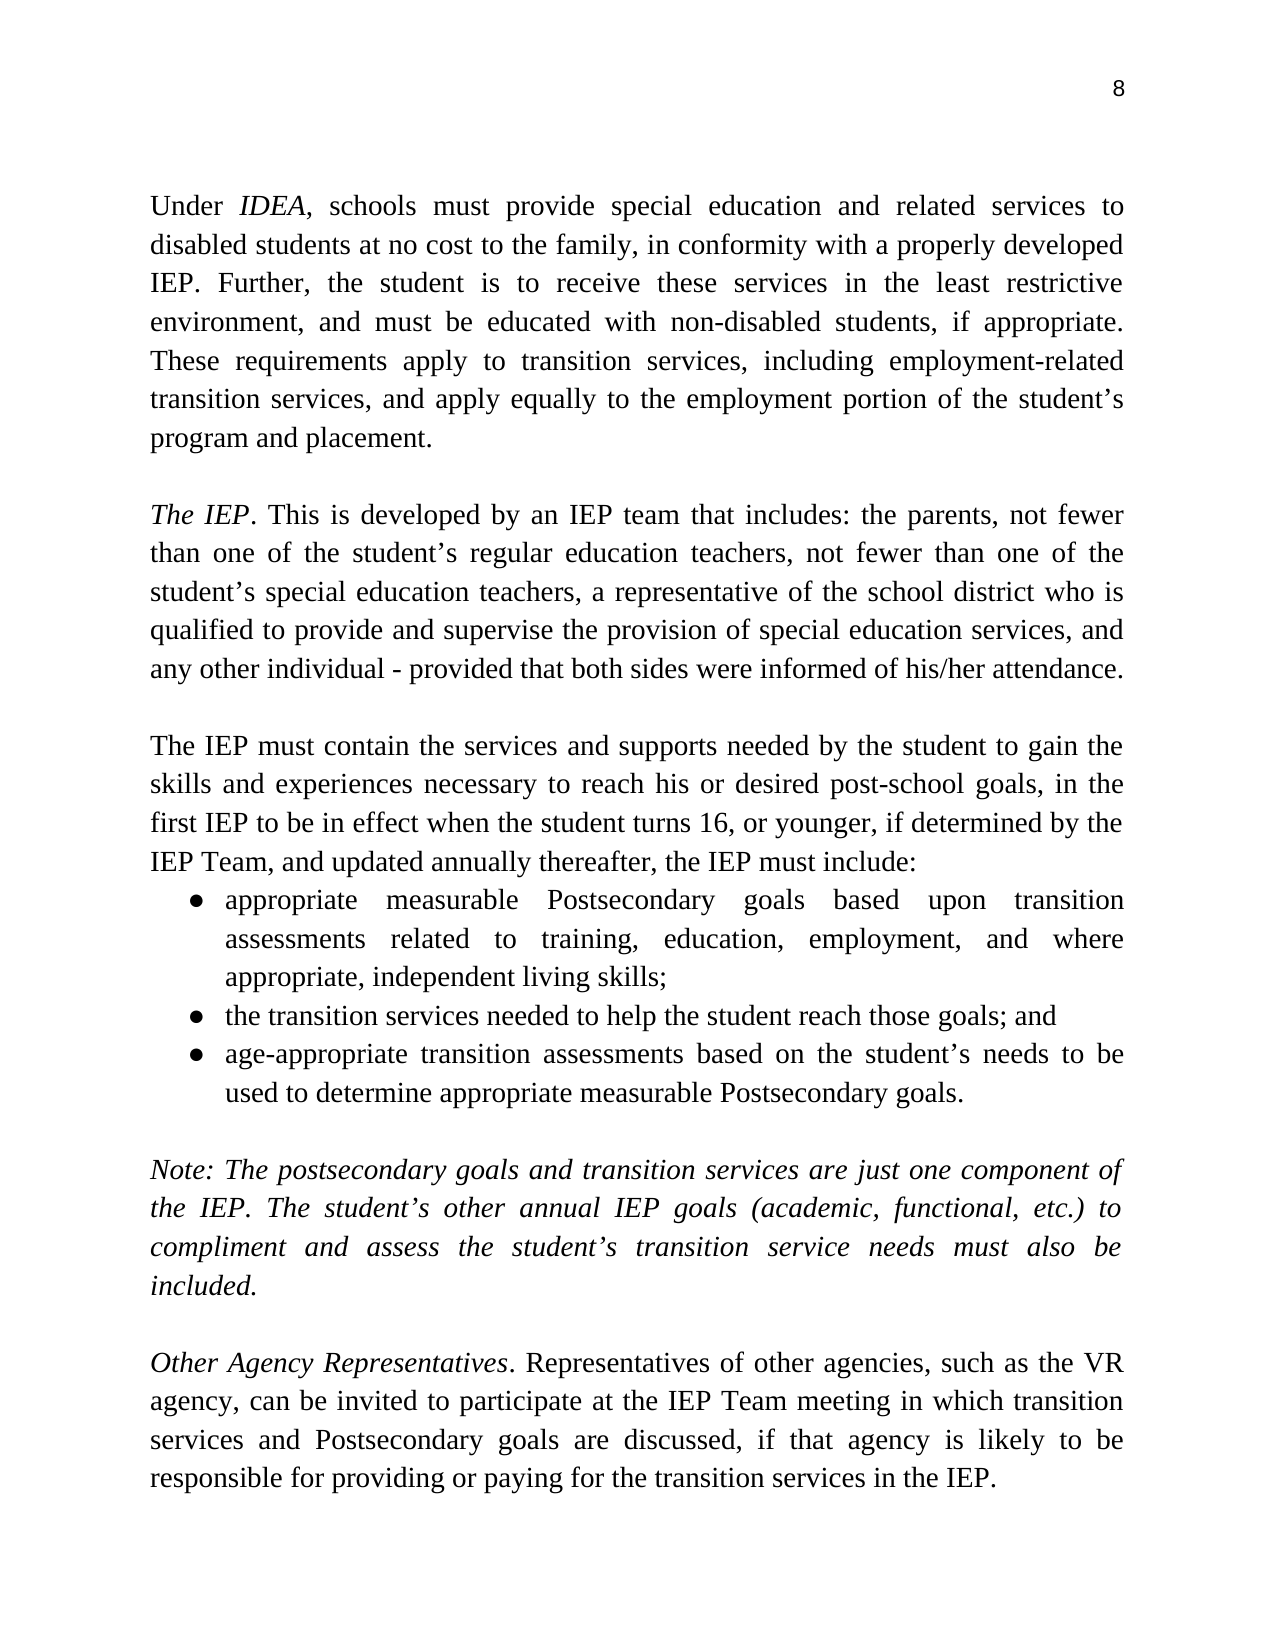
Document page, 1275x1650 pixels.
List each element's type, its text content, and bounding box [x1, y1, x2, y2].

text The IEP must contain the services and supports needed by the student to gain the skills and experiences necessary to reach his or desired post-school goals, in the first IEP to be in effect when the student turns 16, or younger, if determined by the IEP Team, and updated annually thereafter, the IEP must include: [150, 728, 1125, 877]
text Note: The postsecondary goals and transition services are just one component of the IEP. The student’s other annual IEP goals (academic, functional, etc.) to compliment and assess the student’s transition service needs must also be included. [150, 1152, 1125, 1301]
list the transition services needed to help the student reach those goals; and [187, 998, 1125, 1031]
text Other Agency Representatives. Representatives of other agencies, such as the VR agency, can be invited to participate at the IEP Team meeting in which transition services and Postsecondary goals are discussed, if that agency is likely to be responsible for providing or paying for the transition services in the IEP. [150, 1345, 1125, 1494]
list appropriate measurable Postsecondary goals based upon transition assessments related to training, education, employment, and where appropriate, independent living skills; [187, 882, 1125, 993]
text Under IDEA, schools must provide special education and related services to disabled students at no cost to the family, in conformity with a properly developed IEP. Further, the student is to receive these services in the least restrictive environment, and must be educated with non-disabled students, if appropriate. These requirements apply to transition services, including employment-related transition services, and apply equally to the employment portion of the student’s program and placement. [150, 188, 1125, 453]
text The IEP. This is developed by an IEP team that includes: the parents, not fewer than one of the student’s regular education teachers, not fewer than one of the student’s special education teachers, a representative of the school district who is qualified to provide and supervise the provision of special education services, and any other individual - provided that both sides were informed of his/her attendance. [150, 497, 1125, 684]
list age-appropriate transition assessments based on the student’s needs to be used to determine appropriate measurable Postsecondary goals. [187, 1036, 1125, 1108]
